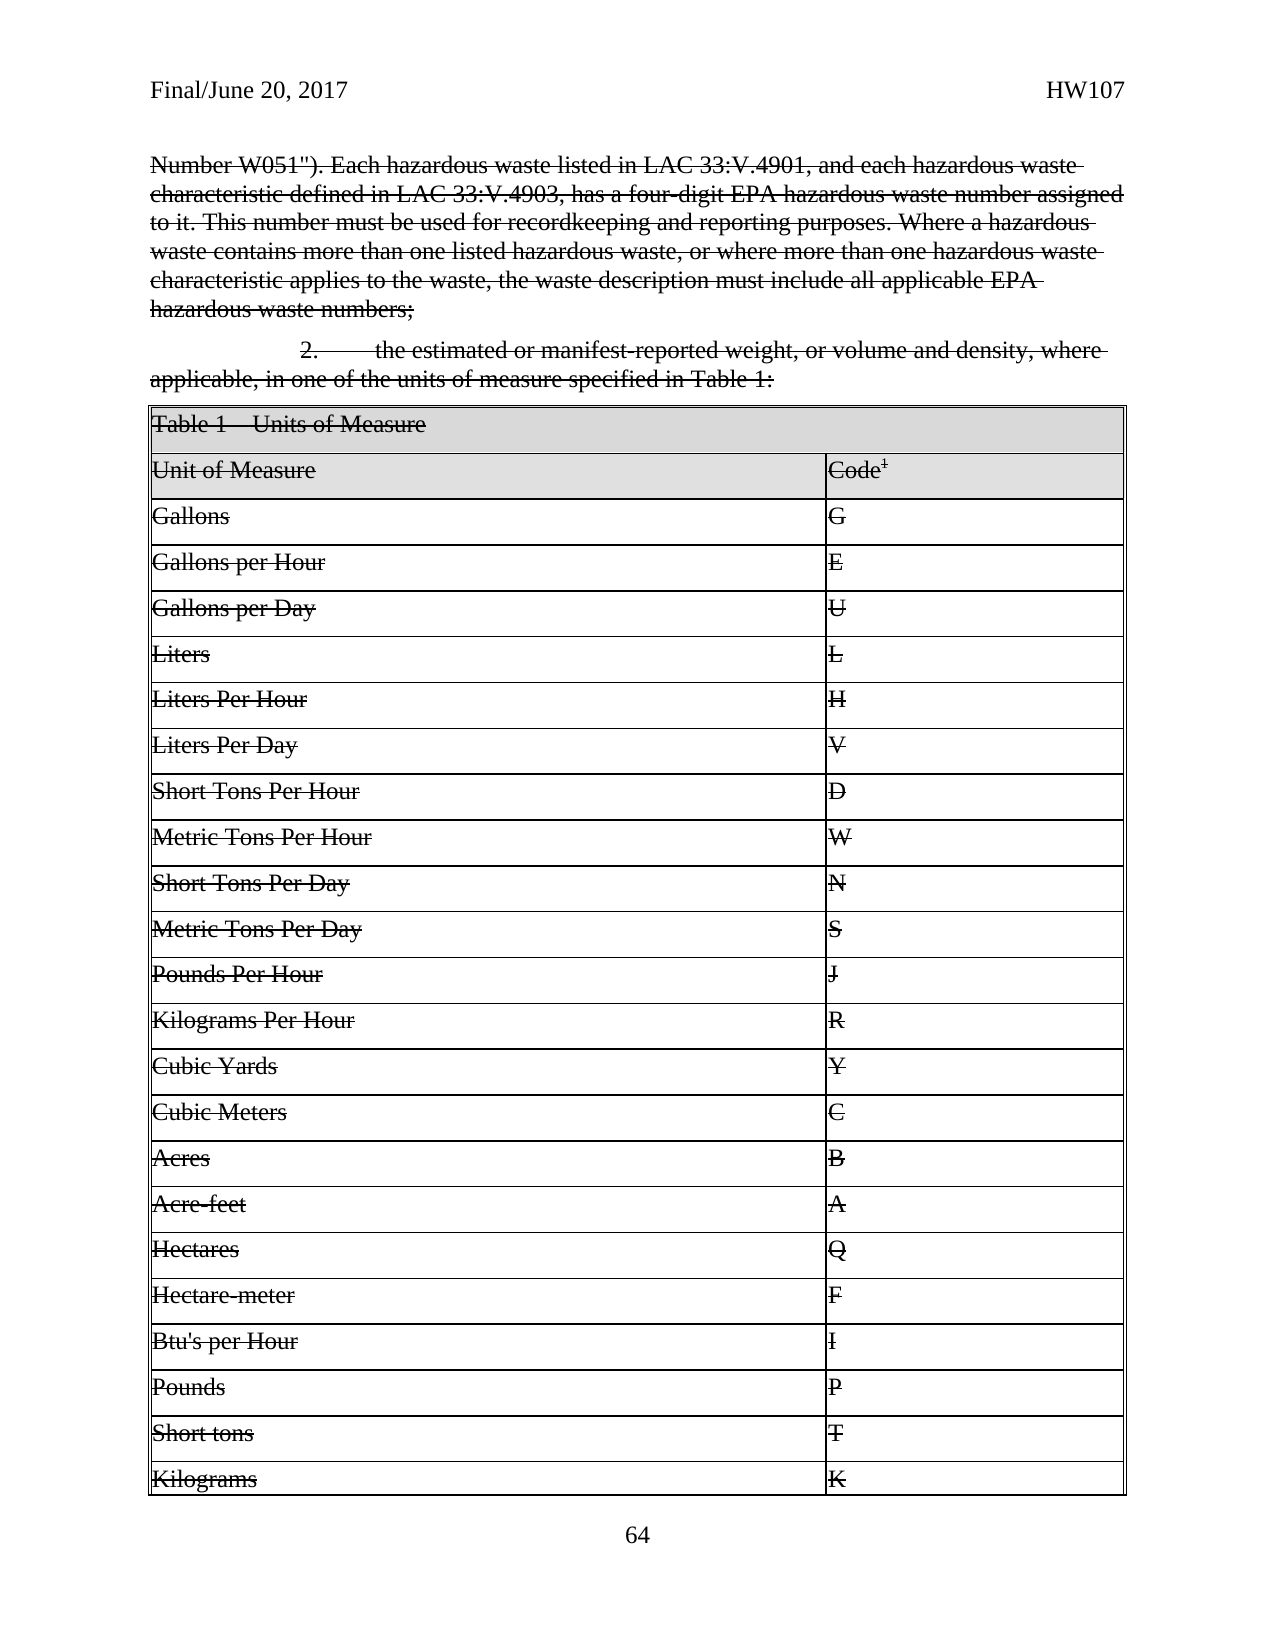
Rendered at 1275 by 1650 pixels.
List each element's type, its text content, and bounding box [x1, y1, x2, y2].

table_cell Cubic Meters [152, 1096, 825, 1140]
table_cell Hectares [152, 1233, 825, 1277]
table_cell Gallons per Hour [152, 546, 825, 590]
table_cell Cubic Yards [152, 1050, 825, 1094]
text 2. the estimated or manifest-reported weight, or volume and density, where applicable, in one of the units of measure specified in Table 1: [150, 335, 1125, 392]
table_cell P [827, 1371, 1123, 1415]
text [150, 150, 1125, 322]
table_cell A [827, 1187, 1123, 1232]
table_cell T [827, 1417, 1123, 1461]
table_cell Q [827, 1233, 1123, 1277]
table_cell W [827, 821, 1123, 865]
table_cell B [827, 1142, 1123, 1186]
table_cell F [827, 1279, 1123, 1323]
table_cell U [827, 592, 1123, 636]
table_cell Liters Per Day [152, 729, 825, 773]
table_cell R [827, 1004, 1123, 1048]
table_cell Acre-feet [152, 1187, 825, 1232]
table_cell N [827, 867, 1123, 911]
table_cell H [827, 683, 1123, 727]
table_cell C [827, 1096, 1123, 1140]
table_cell Hectare-meter [152, 1279, 825, 1323]
table_cell Short Tons Per Day [152, 867, 825, 911]
table_cell V [827, 729, 1123, 773]
table_cell Btu's per Hour [152, 1325, 825, 1369]
table_cell Acres [152, 1142, 825, 1186]
table_cell Short Tons Per Hour [152, 775, 825, 819]
table_header Table 1—Units of Measure [152, 408, 1123, 452]
table_cell S [827, 912, 1123, 957]
table_cell Unit of Measure [152, 454, 825, 498]
table_cell J [827, 958, 1123, 1002]
table_cell Y [827, 1050, 1123, 1094]
table_cell D [827, 775, 1123, 819]
table_cell I [827, 1325, 1123, 1369]
table_cell Liters Per Hour [152, 683, 825, 727]
table_cell Kilograms [152, 1462, 825, 1494]
table_cell Gallons per Day [152, 592, 825, 636]
table_cell G [827, 500, 1123, 544]
table_cell Short tons [152, 1417, 825, 1461]
table_cell K [827, 1462, 1123, 1494]
table_cell Gallons [152, 500, 825, 544]
table_cell Kilograms Per Hour [152, 1004, 825, 1048]
table_cell Liters [152, 637, 825, 682]
table_cell Pounds [152, 1371, 825, 1415]
table_cell Metric Tons Per Hour [152, 821, 825, 865]
table_cell Metric Tons Per Day [152, 912, 825, 957]
table_cell Code1 [827, 454, 1123, 498]
table_cell L [827, 637, 1123, 682]
table_cell Pounds Per Hour [152, 958, 825, 1002]
table_cell E [827, 546, 1123, 590]
